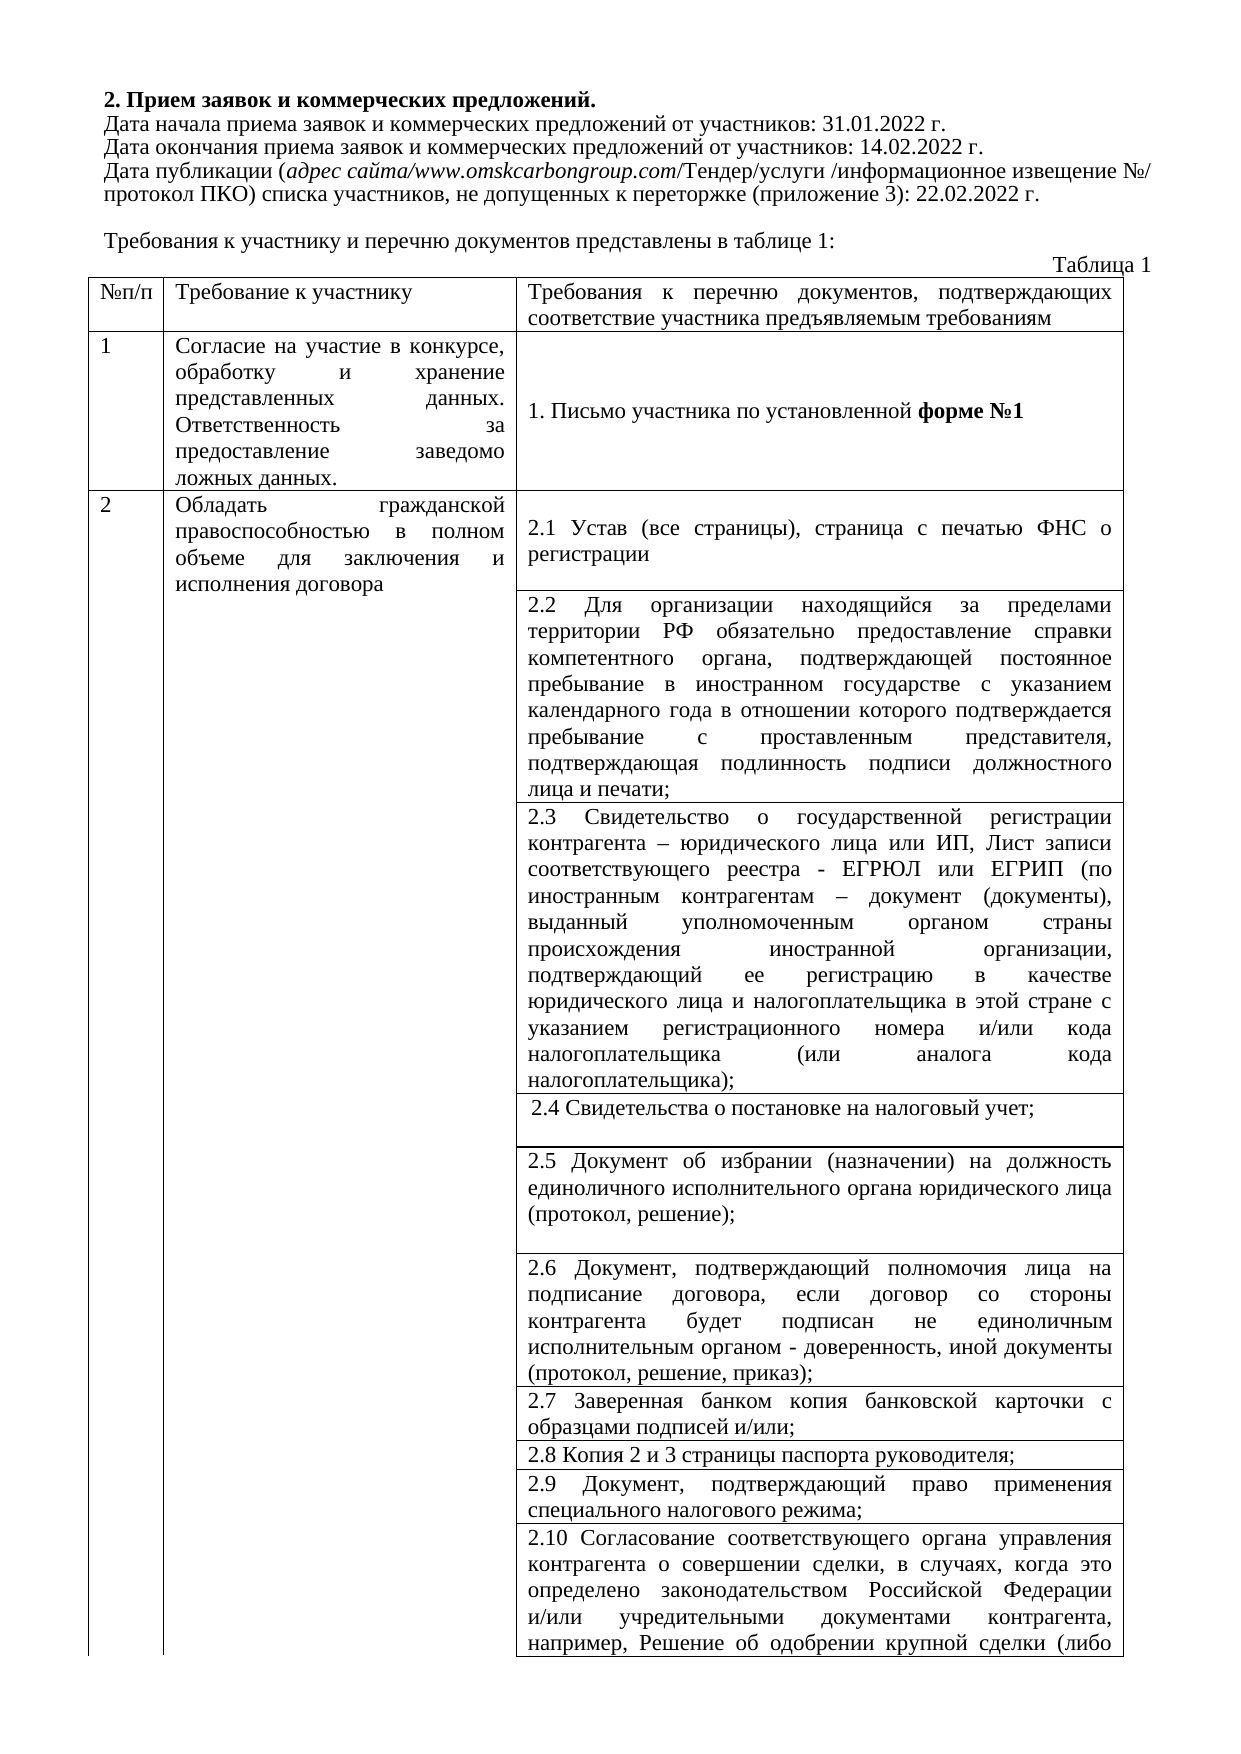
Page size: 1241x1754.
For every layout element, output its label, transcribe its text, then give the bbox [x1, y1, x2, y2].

table_cell 2.3 Свидетельство о государственной регистрации контрагента – юридического лица или ИП, Лист записи соответствующего реестра - ЕГРЮЛ или ЕГРИП (по иностранным контрагентам – документ (документы), выданный уполномоченным органом страны происхождения иностранной организации, подтверждающий ее регистрацию в качестве юридического лица и налогоплательщика в этой стране с указанием регистрационного номера и/или кода налогоплательщика (или аналога кода налогоплательщика); [517, 803, 1123, 1093]
text Дата публикации (адрес сайта/www.omskcarbongroup.com/Тендер/услуги /информационное извещение №/ протокол ПКО) списка участников, не допущенных к переторжке (приложение 3): 22.02.2022 г. [103, 159, 1152, 206]
table_cell 2.2 Для организации находящийся за пределами территории РФ обязательно предоставление справки компетентного органа, подтверждающей постоянное пребывание в иностранном государстве с указанием календарного года в отношении которого подтверждается пребывание с проставленным представителя, подтверждающая подлинность подписи должностного лица и печати; [517, 591, 1123, 802]
text Дата окончания приема заявок и коммерческих предложений от участников: 14.02.2022 г. [103, 136, 1152, 159]
text 2. Прием заявок и коммерческих предложений. [103, 89, 1152, 112]
table_cell 1 [89, 332, 163, 490]
text Требования к участнику и перечню документов представлены в таблице 1: [103, 230, 1152, 253]
table_header Требования к перечню документов, подтверждающих соответствие участника предъявляемым требованиям [517, 278, 1123, 331]
table_header №п/п [89, 278, 163, 331]
table_cell 2.5 Документ об избрании (назначении) на должность единоличного исполнительного органа юридического лица (протокол, решение); [517, 1148, 1123, 1253]
table_cell Согласие на участие в конкурсе, обработку и хранение представленных данных. Ответственность за предоставление заведомо ложных данных. [164, 332, 516, 490]
text Дата начала приема заявок и коммерческих предложений от участников: 31.01.2022 г. [103, 112, 1152, 136]
text Таблица 1 [89, 253, 1152, 277]
table_cell 2.1 Устав (все страницы), страница с печатью ФНС о регистрации [517, 491, 1123, 590]
table_cell 2.6 Документ, подтверждающий полномочия лица на подписание договора, если договор со стороны контрагента будет подписан не единоличным исполнительным органом - доверенность, иной документы (протокол, решение, приказ); [517, 1254, 1123, 1386]
table_cell 2.4 Свидетельства о постановке на налоговый учет; [517, 1094, 1123, 1146]
table_cell 2.8 Копия 2 и 3 страницы паспорта руководителя; [517, 1441, 1123, 1469]
table_cell 1. Письмо участника по установленной форме №1 [517, 332, 1123, 490]
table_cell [517, 1524, 1123, 1656]
table_header Требование к участнику [164, 278, 516, 331]
table_cell 2 [89, 491, 164, 1656]
table_cell 2.7 Заверенная банком копия банковской карточки с образцами подписей и/или; [517, 1387, 1123, 1439]
table_cell 2.9 Документ, подтверждающий право применения специального налогового режима; [517, 1470, 1123, 1523]
table_cell Обладать гражданской правоспособностью в полном объеме для заключения и исполнения договора [164, 491, 516, 1656]
